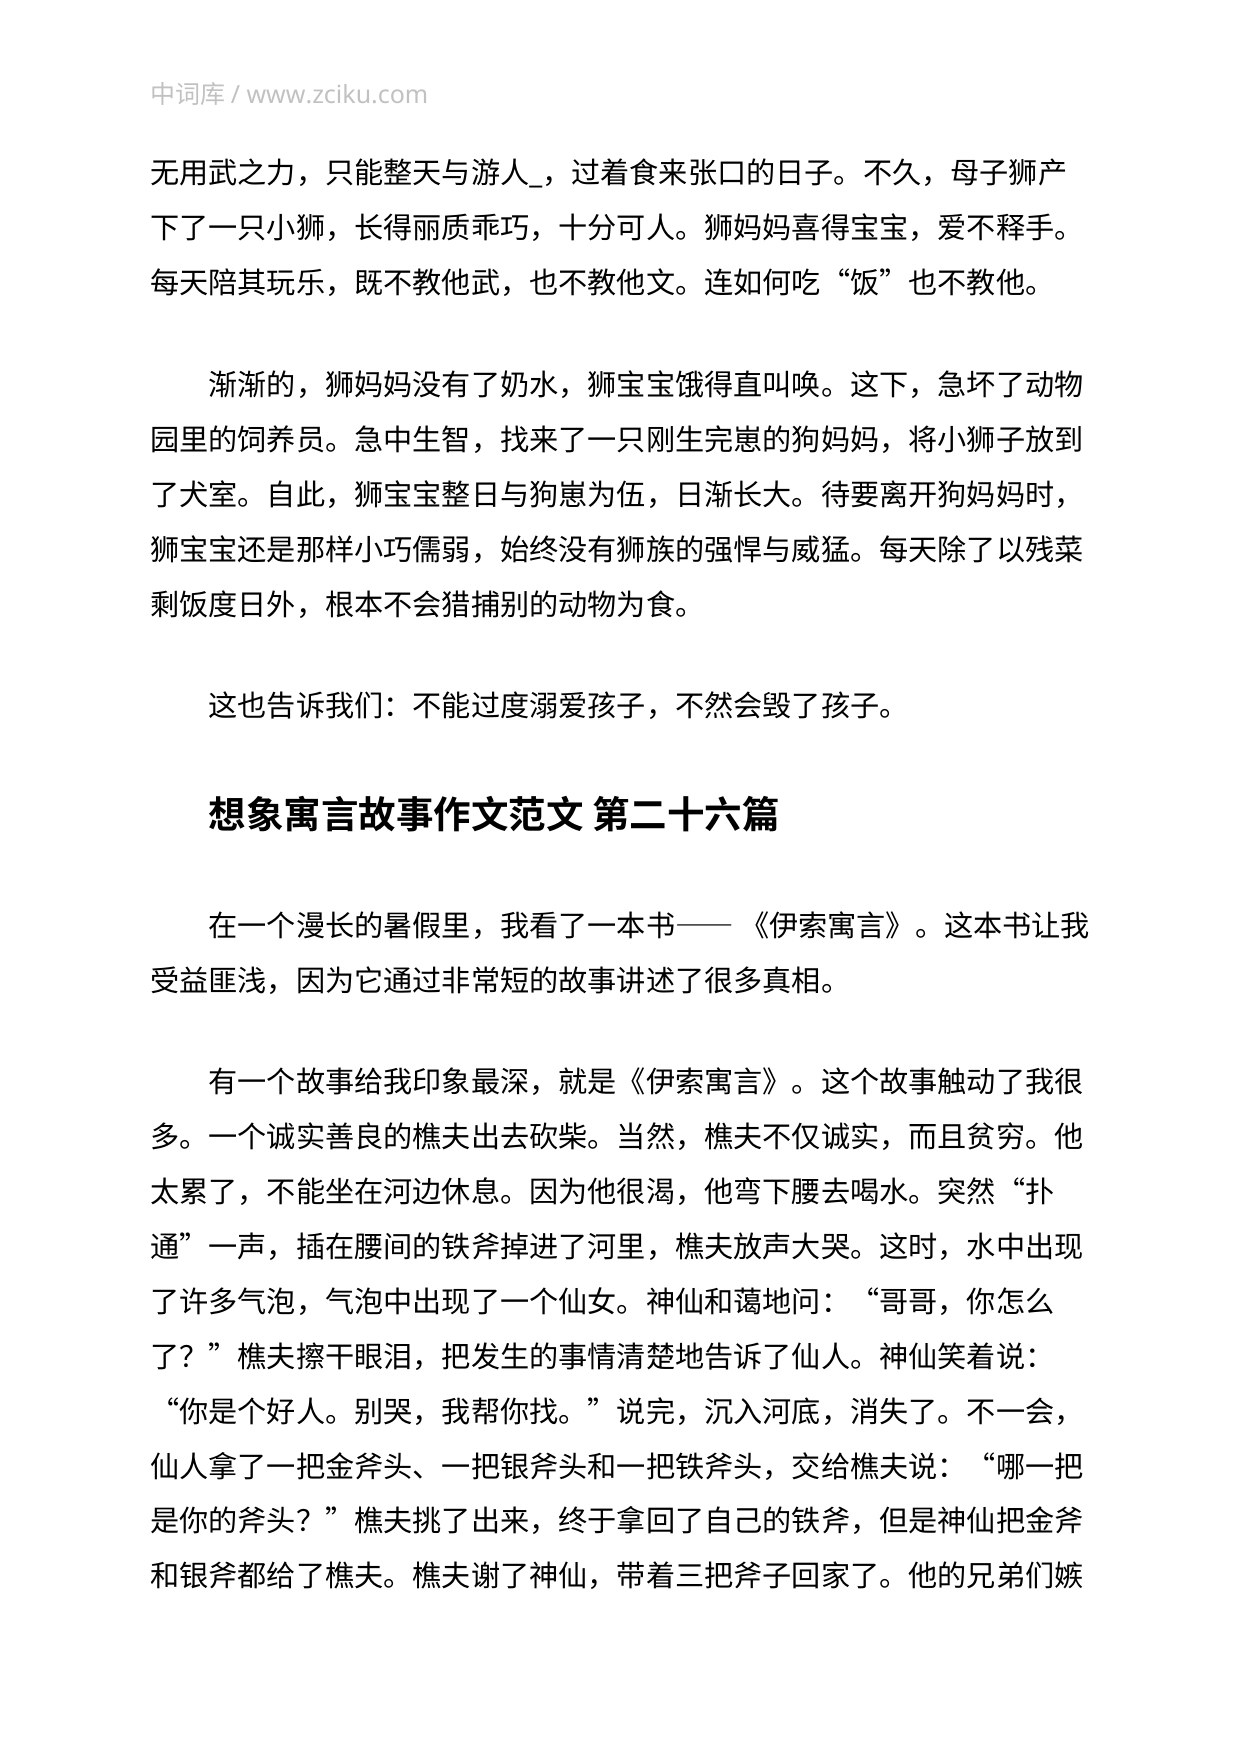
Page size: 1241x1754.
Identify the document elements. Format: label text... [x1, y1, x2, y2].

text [150, 1059, 1090, 1595]
text 想象寓言故事作文范文 第二十六篇 [150, 785, 1090, 839]
text 在一个漫长的暑假里，我看了一本书—— 《伊索寓言》。这本书让我受益匪浅，因为它通过非常短的故事讲述了很多真相。 [150, 902, 1090, 999]
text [150, 150, 1090, 302]
text 这也告诉我们：不能过度溺爱孩子，不然会毁了孩子。 [150, 683, 1090, 725]
text 渐渐的，狮妈妈没有了奶水，狮宝宝饿得直叫唤。这下，急坏了动物园里的饲养员。急中生智，找来了一只刚生完崽的狗妈妈，将小狮子放到了犬室。自此，狮宝宝整日与狗崽为伍，日渐长大。待要离开狗妈妈时，狮宝宝还是那样小巧儒弱，始终没有狮族的强悍与威猛。每天除了以残菜剩饭度日外，根本不会猎捕别的动物为食。 [150, 362, 1090, 623]
